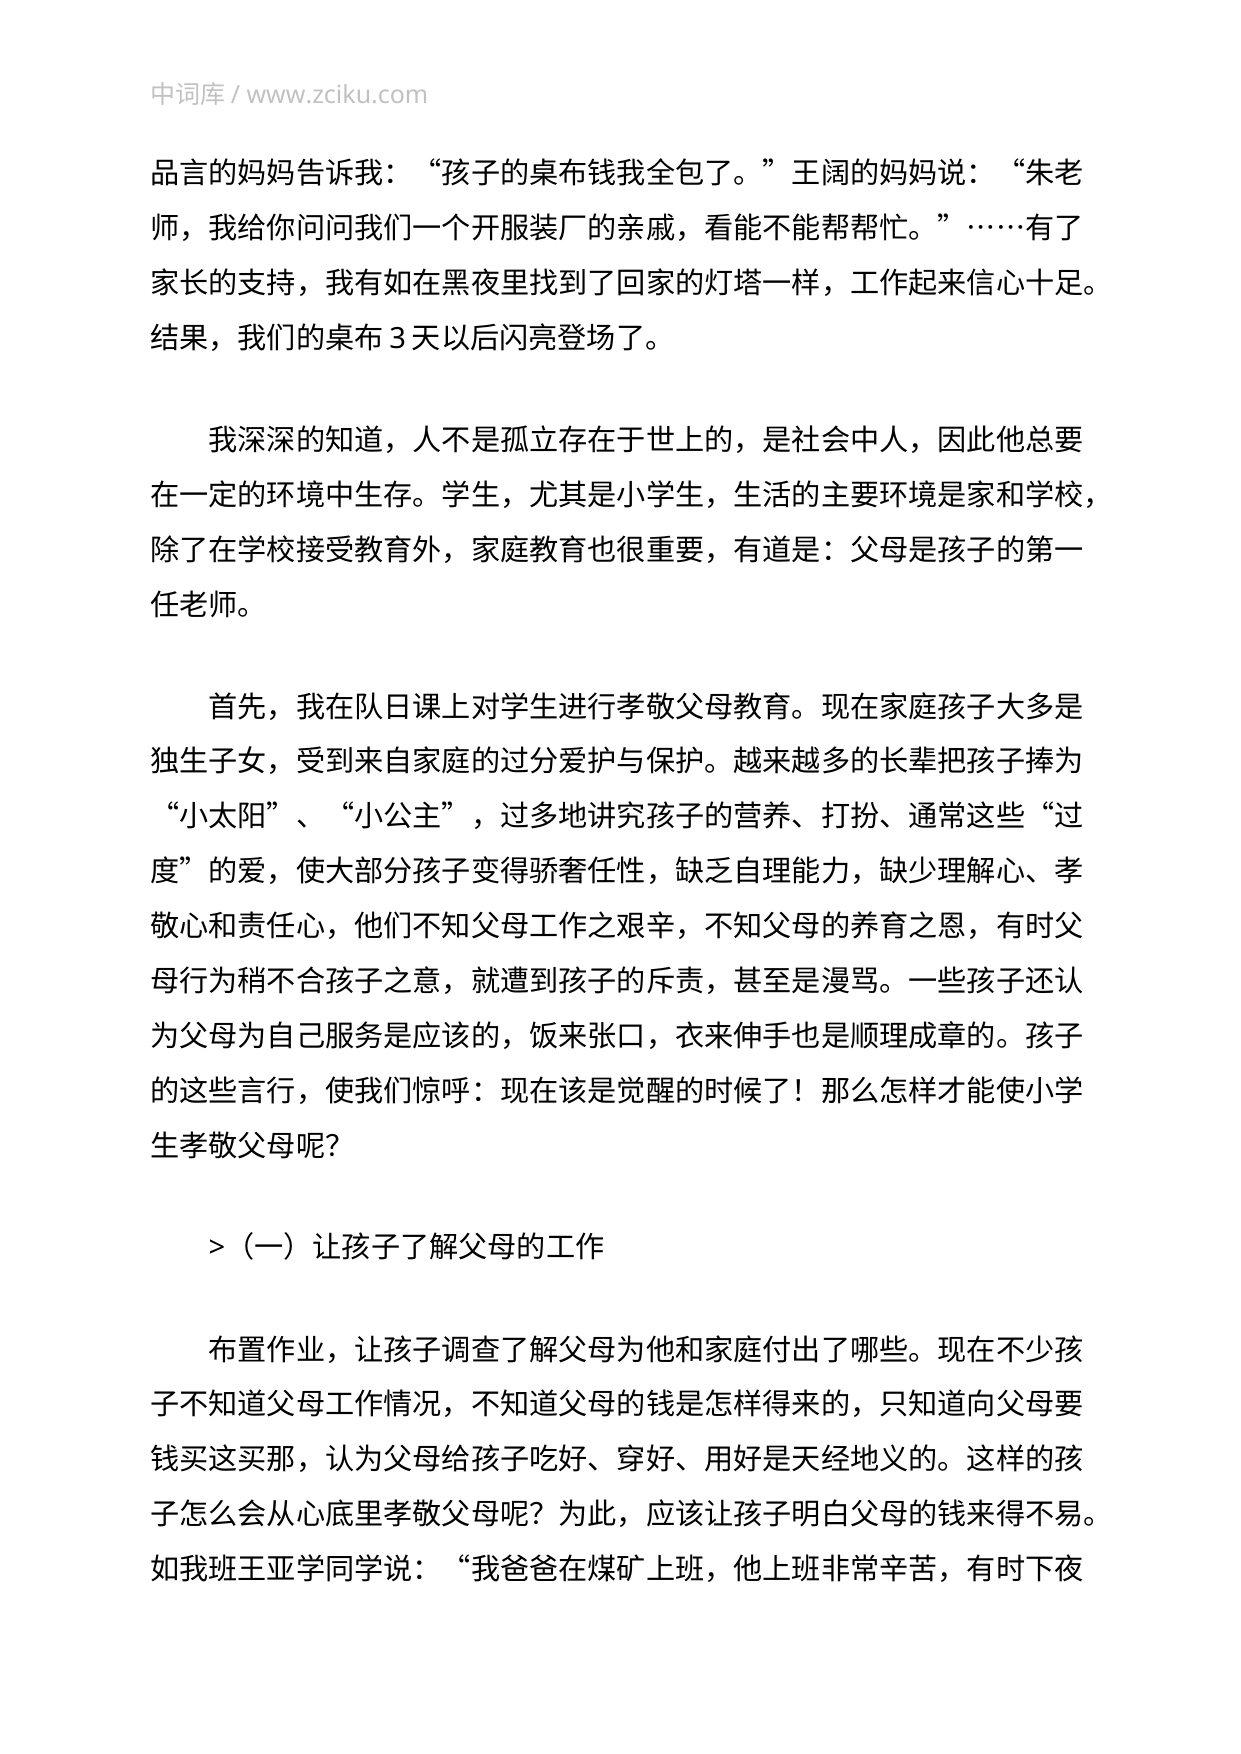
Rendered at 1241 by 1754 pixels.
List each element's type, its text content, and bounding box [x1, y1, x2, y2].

text >（一）让孩子了解父母的工作 [150, 1224, 1090, 1266]
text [150, 1326, 1090, 1588]
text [150, 150, 1090, 357]
text 我深深的知道，人不是孤立存在于世上的，是社会中人，因此他总要在一定的环境中生存。学生，尤其是小学生，生活的主要环境是家和学校，除了在学校接受教育外，家庭教育也很重要，有道是：父母是孩子的第一任老师。 [150, 417, 1090, 624]
text 首先，我在队日课上对学生进行孝敬父母教育。现在家庭孩子大多是独生子女，受到来自家庭的过分爱护与保护。越来越多的长辈把孩子捧为“小太阳”、“小公主”，过多地讲究孩子的营养、打扮、通常这些“过度”的爱，使大部分孩子变得骄奢任性，缺乏自理能力，缺少理解心、孝敬心和责任心，他们不知父母工作之艰辛，不知父母的养育之恩，有时父母行为稍不合孩子之意，就遭到孩子的斥责，甚至是漫骂。一些孩子还认为父母为自己服务是应该的，饭来张口，衣来伸手也是顺理成章的。孩子的这些言行，使我们惊呼：现在该是觉醒的时候了！那么怎样才能使小学生孝敬父母呢？ [150, 683, 1090, 1164]
